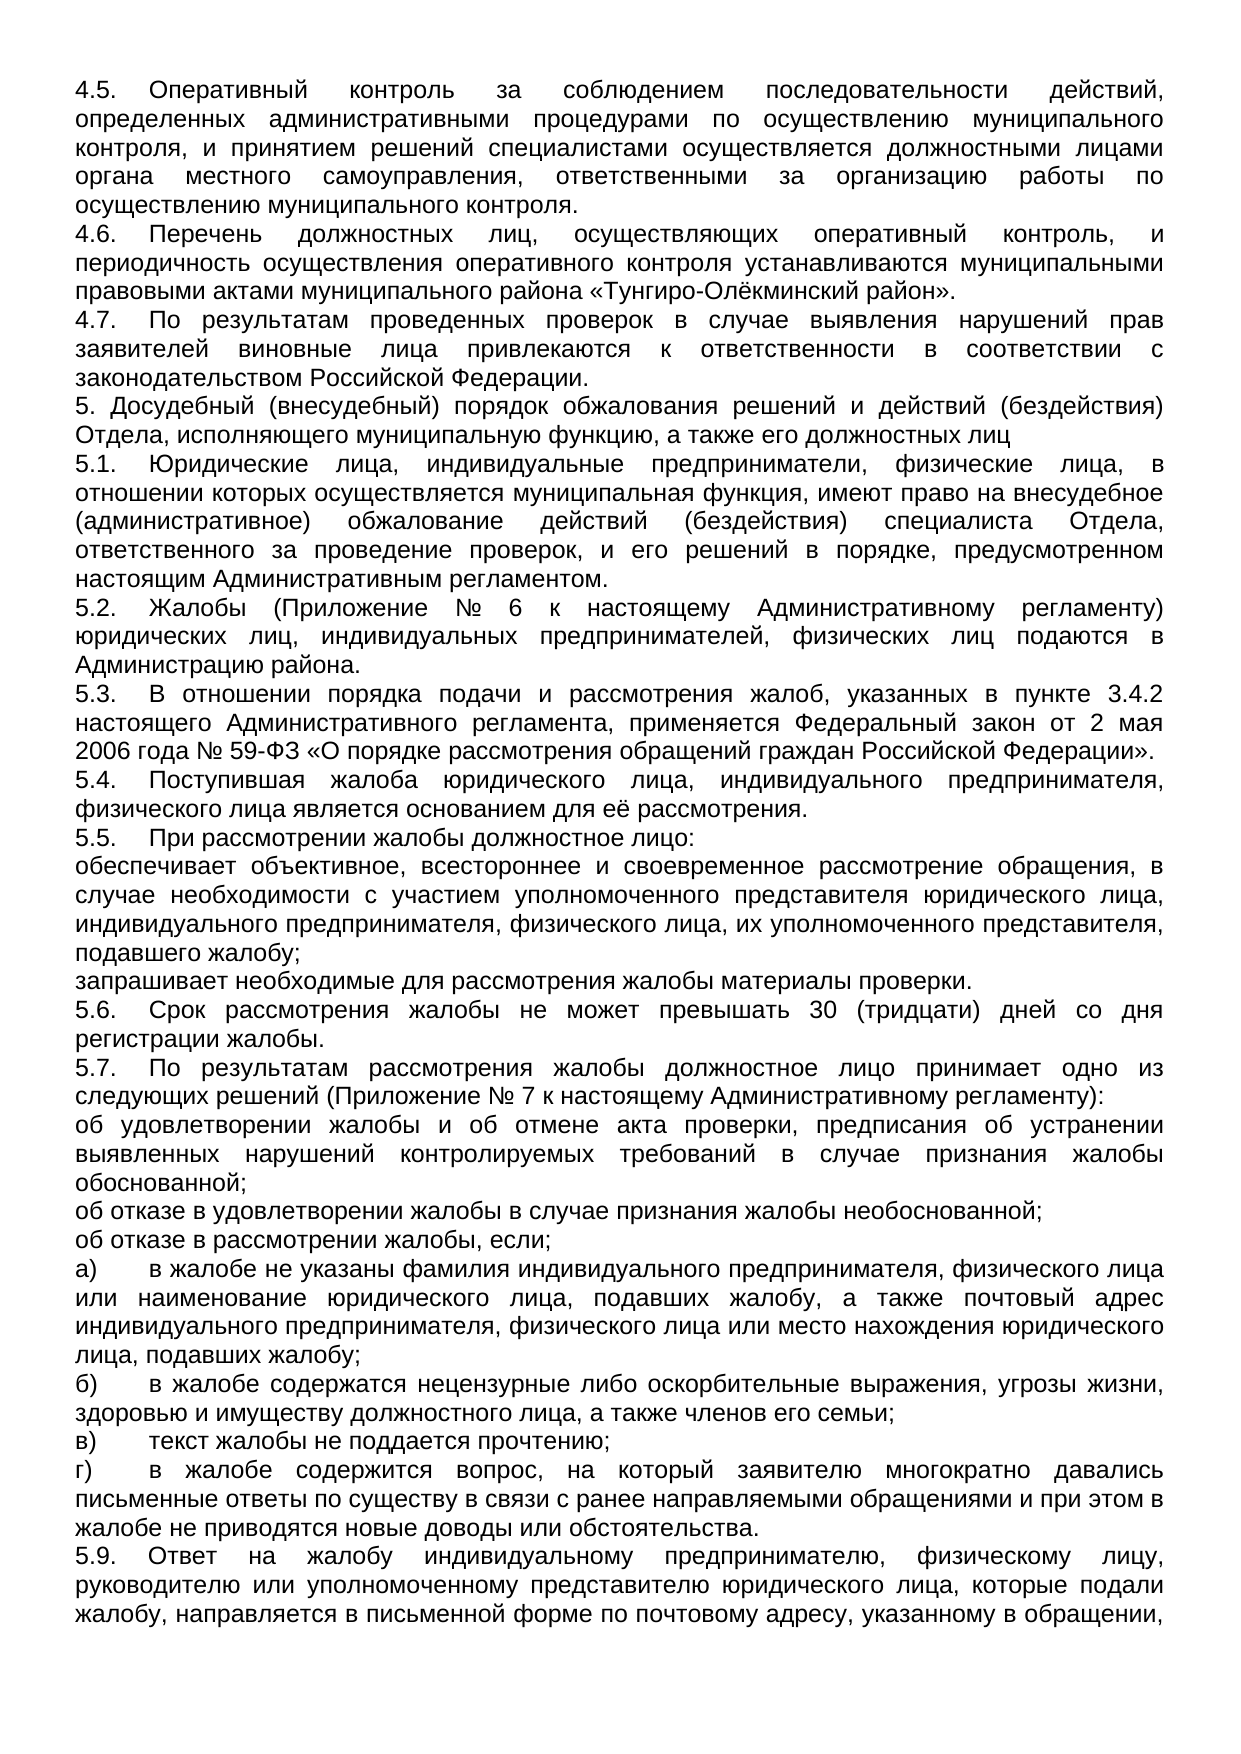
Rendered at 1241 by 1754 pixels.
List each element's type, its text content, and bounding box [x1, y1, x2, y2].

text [75, 1541, 1165, 1627]
text обеспечивает объективное, всестороннее и своевременное рассмотрение обращения, в случае необходимости с участием уполномоченного представителя юридического лица, индивидуального предпринимателя, физического лица, их уполномоченного представителя, подавшего жалобу; [75, 851, 1165, 966]
text запрашивает необходимые для рассмотрения жалобы материалы проверки. [75, 966, 1165, 995]
text 5.2. Жалобы (Приложение № 6 к настоящему Административному регламенту) юридических лиц, индивидуальных предпринимателей, физических лиц подаются в Администрацию района. [75, 592, 1165, 679]
text об отказе в рассмотрении жалобы, если; [75, 1225, 1165, 1254]
text 4.6. Перечень должностных лиц, осуществляющих оперативный контроль, и периодичность осуществления оперативного контроля устанавливаются муниципальными правовыми актами муниципального района «Тунгиро-Олёкминский район». [75, 219, 1165, 305]
text об удовлетворении жалобы и об отмене акта проверки, предписания об устранении выявленных нарушений контролируемых требований в случае признания жалобы обоснованной; [75, 1110, 1165, 1196]
text 5.6. Срок рассмотрения жалобы не может превышать 30 (тридцати) дней со дня регистрации жалобы. [75, 995, 1165, 1052]
text 4.7. По результатам проведенных проверок в случае выявления нарушений прав заявителей виновные лица привлекаются к ответственности в соответствии с законодательством Российской Федерации. [75, 305, 1165, 391]
text б) в жалобе содержатся нецензурные либо оскорбительные выражения, угрозы жизни, здоровью и имуществу должностного лица, а также членов его семьи; [75, 1369, 1165, 1426]
text 5.5. При рассмотрении жалобы должностное лицо: [75, 822, 1165, 851]
text а) в жалобе не указаны фамилия индивидуального предпринимателя, физического лица или наименование юридического лица, подавших жалобу, а также почтовый адрес индивидуального предпринимателя, физического лица или место нахождения юридического лица, подавших жалобу; [75, 1254, 1165, 1369]
text 5.7. По результатам рассмотрения жалобы должностное лицо принимает одно из следующих решений (Приложение № 7 к настоящему Административному регламенту): [75, 1052, 1165, 1110]
text г) в жалобе содержится вопрос, на который заявителю многократно давались письменные ответы по существу в связи с ранее направляемыми обращениями и при этом в жалобе не приводятся новые доводы или обстоятельства. [75, 1455, 1165, 1541]
text 5. Досудебный (внесудебный) порядок обжалования решений и действий (бездействия) Отдела, исполняющего муниципальную функцию, а также его должностных лиц [75, 391, 1165, 449]
text 5.3. В отношении порядка подачи и рассмотрения жалоб, указанных в пункте 3.4.2 настоящего Административного регламента, применяется Федеральный закон от 2 мая 2006 года № 59-ФЗ «О порядке рассмотрения обращений граждан Российской Федерации». [75, 679, 1165, 765]
text об отказе в удовлетворении жалобы в случае признания жалобы необоснованной; [75, 1196, 1165, 1225]
text 4.5. Оперативный контроль за соблюдением последовательности действий, определенных административными процедурами по осуществлению муниципального контроля, и принятием решений специалистами осуществляется должностными лицами органа местного самоуправления, ответственными за организацию работы по осуществлению муниципального контроля. [75, 75, 1165, 219]
text 5.4. Поступившая жалоба юридического лица, индивидуального предпринимателя, физического лица является основанием для её рассмотрения. [75, 765, 1165, 822]
text в) текст жалобы не поддается прочтению; [75, 1426, 1165, 1455]
text 5.1. Юридические лица, индивидуальные предприниматели, физические лица, в отношении которых осуществляется муниципальная функция, имеют право на внесудебное (административное) обжалование действий (бездействия) специалиста Отдела, ответственного за проведение проверок, и его решений в порядке, предусмотренном настоящим Административным регламентом. [75, 449, 1165, 592]
